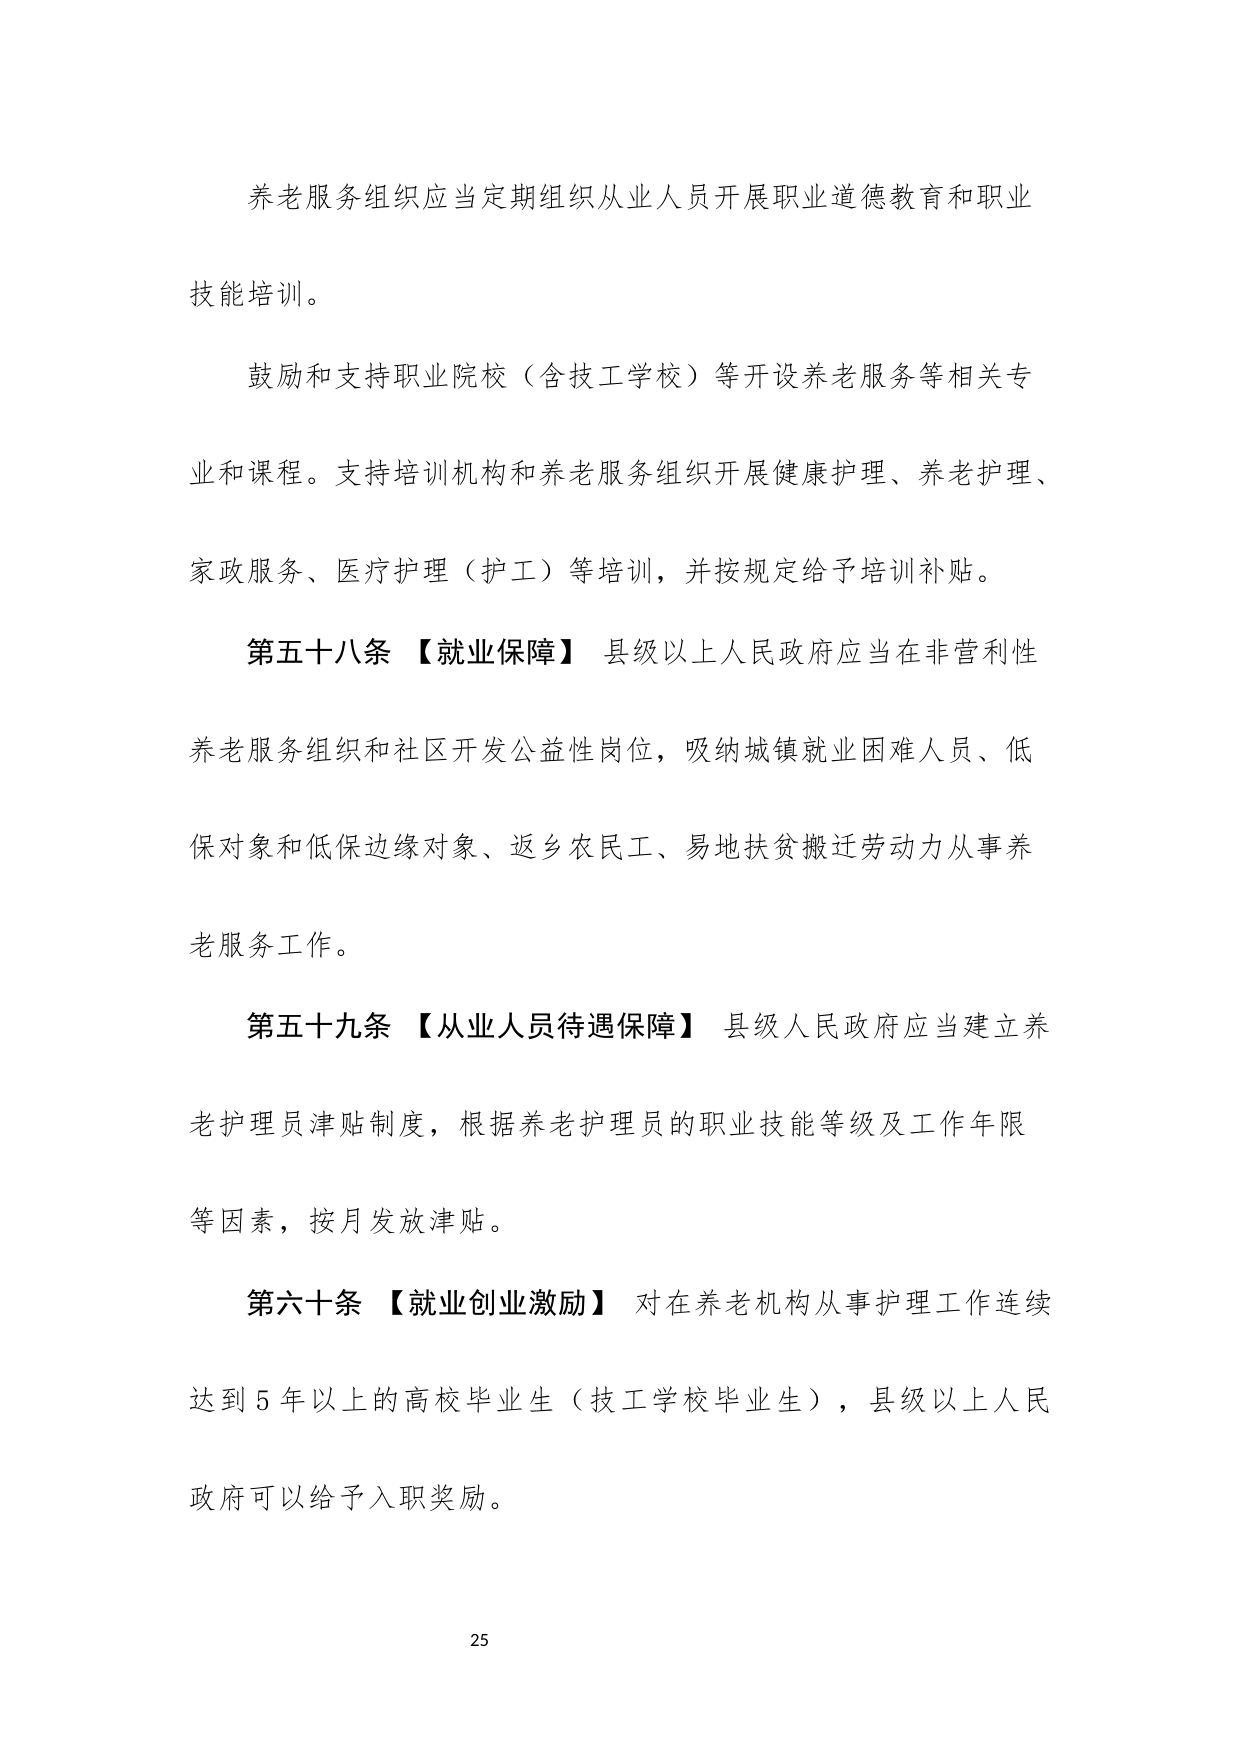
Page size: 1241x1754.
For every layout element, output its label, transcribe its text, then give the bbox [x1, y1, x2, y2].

text 第五十九条 【从业人员待遇保障】 县级人民政府应当建立养老护理员津贴制度，根据养老护理员的职业技能等级及工作年限等因素，按月发放津贴。 [187, 992, 1053, 1252]
text 第五十八条 【就业保障】 县级以上人民政府应当在非营利性养老服务组织和社区开发公益性岗位，吸纳城镇就业困难人员、低保对象和低保边缘对象、返乡农民工、易地扶贫搬迁劳动力从事养老服务工作。 [187, 618, 1053, 975]
text 养老服务组织应当定期组织从业人员开展职业道德教育和职业技能培训。 [187, 162, 1053, 324]
text 第六十条 【就业创业激励】 对在养老机构从事护理工作连续达到5年以上的高校毕业生（技工学校毕业生），县级以上人民政府可以给予入职奖励。 [187, 1268, 1053, 1528]
text 鼓励和支持职业院校（含技工学校）等开设养老服务等相关专业和课程。支持培训机构和养老服务组织开展健康护理、养老护理、家政服务、医疗护理（护工）等培训，并按规定给予培训补贴。 [187, 341, 1053, 601]
